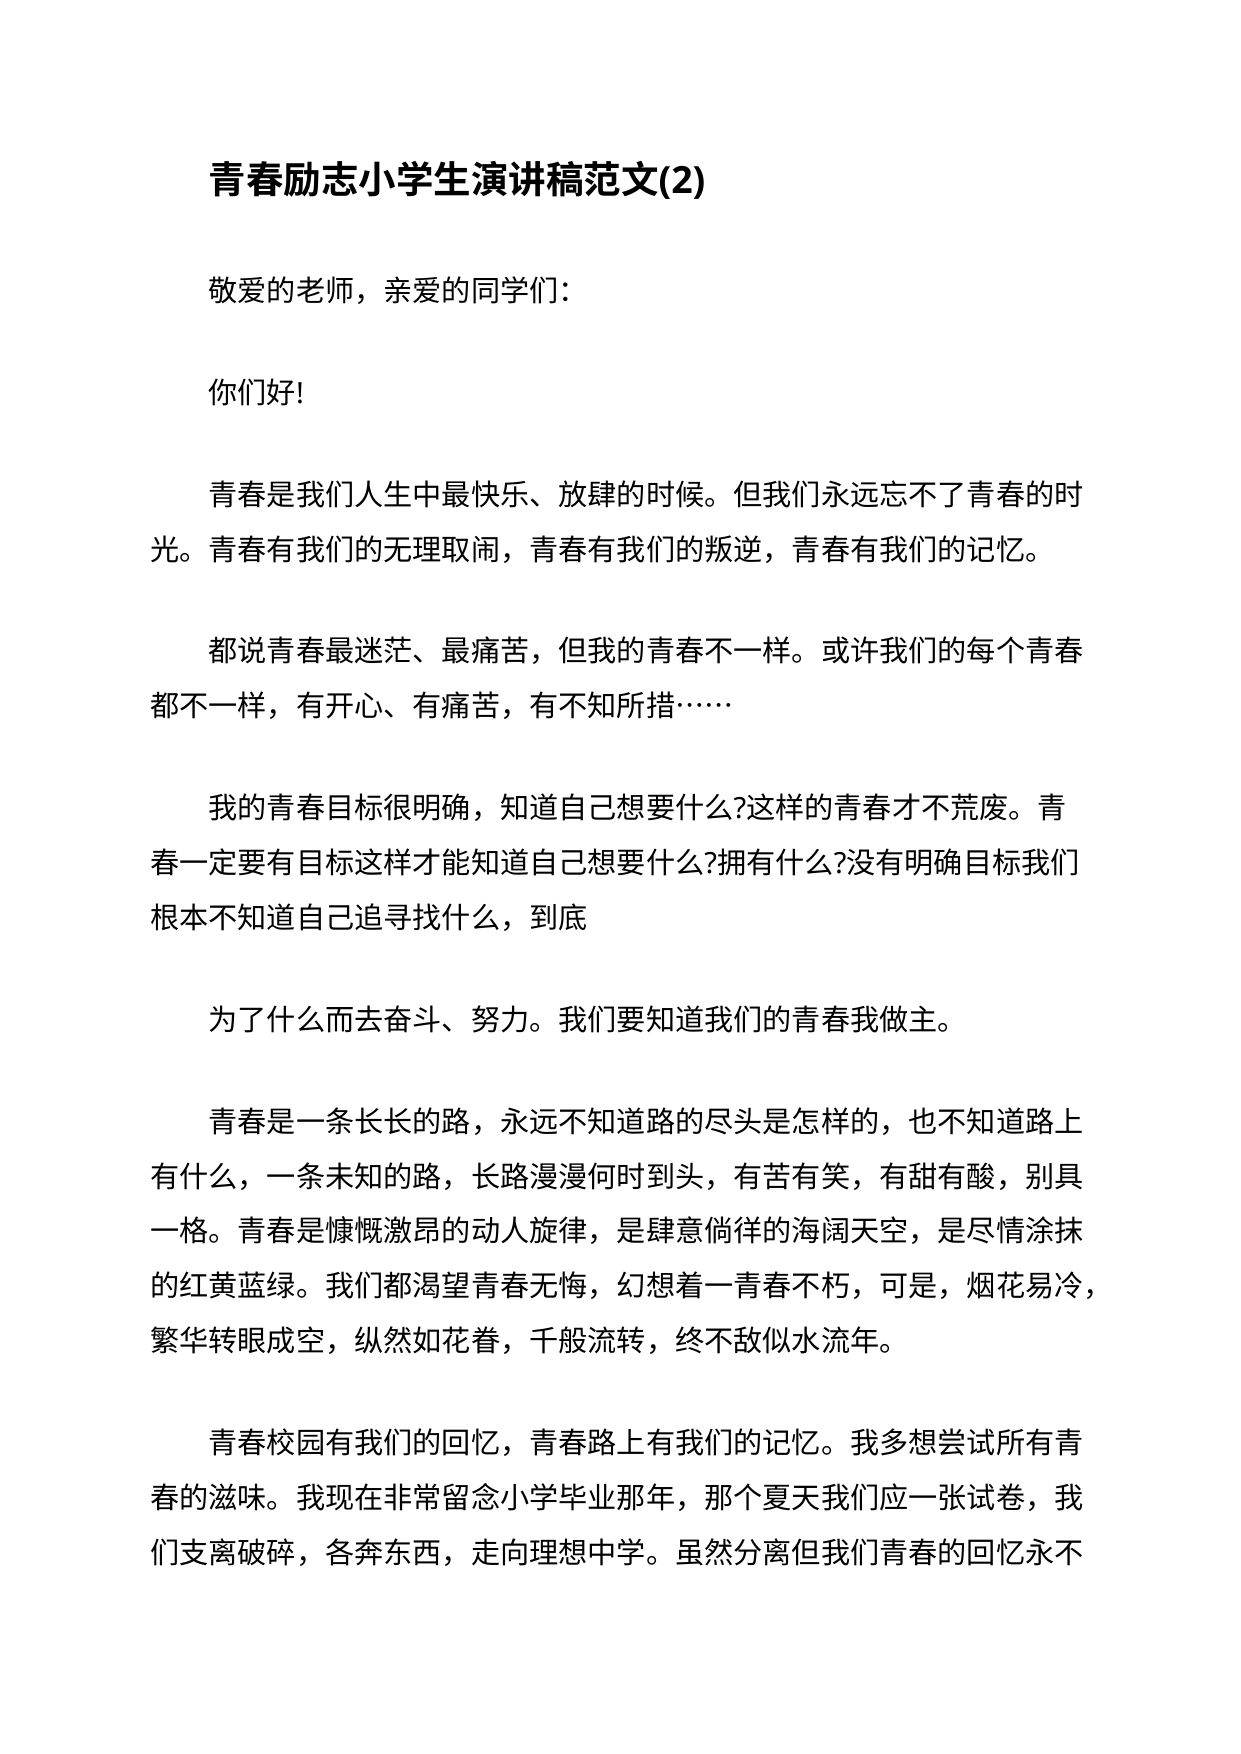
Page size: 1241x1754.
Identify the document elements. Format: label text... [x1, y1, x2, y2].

text 你们好! [150, 369, 1090, 412]
text 敬爱的老师，亲爱的同学们： [150, 268, 1090, 310]
text 我的青春目标很明确，知道自己想要什么?这样的青春才不荒废。青春一定要有目标这样才能知道自己想要什么?拥有什么?没有明确目标我们根本不知道自己追寻找什么，到底 [150, 785, 1090, 937]
text 青春是我们人生中最快乐、放肆的时候。但我们永远忘不了青春的时光。青春有我们的无理取闹，青春有我们的叛逆，青春有我们的记忆。 [150, 471, 1090, 568]
text 为了什么而去奋斗、努力。我们要知道我们的青春我做主。 [150, 996, 1090, 1039]
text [150, 1419, 1090, 1572]
text 青春励志小学生演讲稿范文(2) [150, 150, 1090, 204]
text 青春是一条长长的路，永远不知道路的尽头是怎样的，也不知道路上有什么，一条未知的路，长路漫漫何时到头，有苦有笑，有甜有酸，别具一格。青春是慷慨激昂的动人旋律，是肆意倘徉的海阔天空，是尽情涂抹的红黄蓝绿。我们都渴望青春无悔，幻想着一青春不朽，可是，烟花易冷，繁华转眼成空，纵然如花眷，千般流转，终不敌似水流年。 [150, 1098, 1090, 1360]
text 都说青春最迷茫、最痛苦，但我的青春不一样。或许我们的每个青春都不一样，有开心、有痛苦，有不知所措…… [150, 628, 1090, 725]
